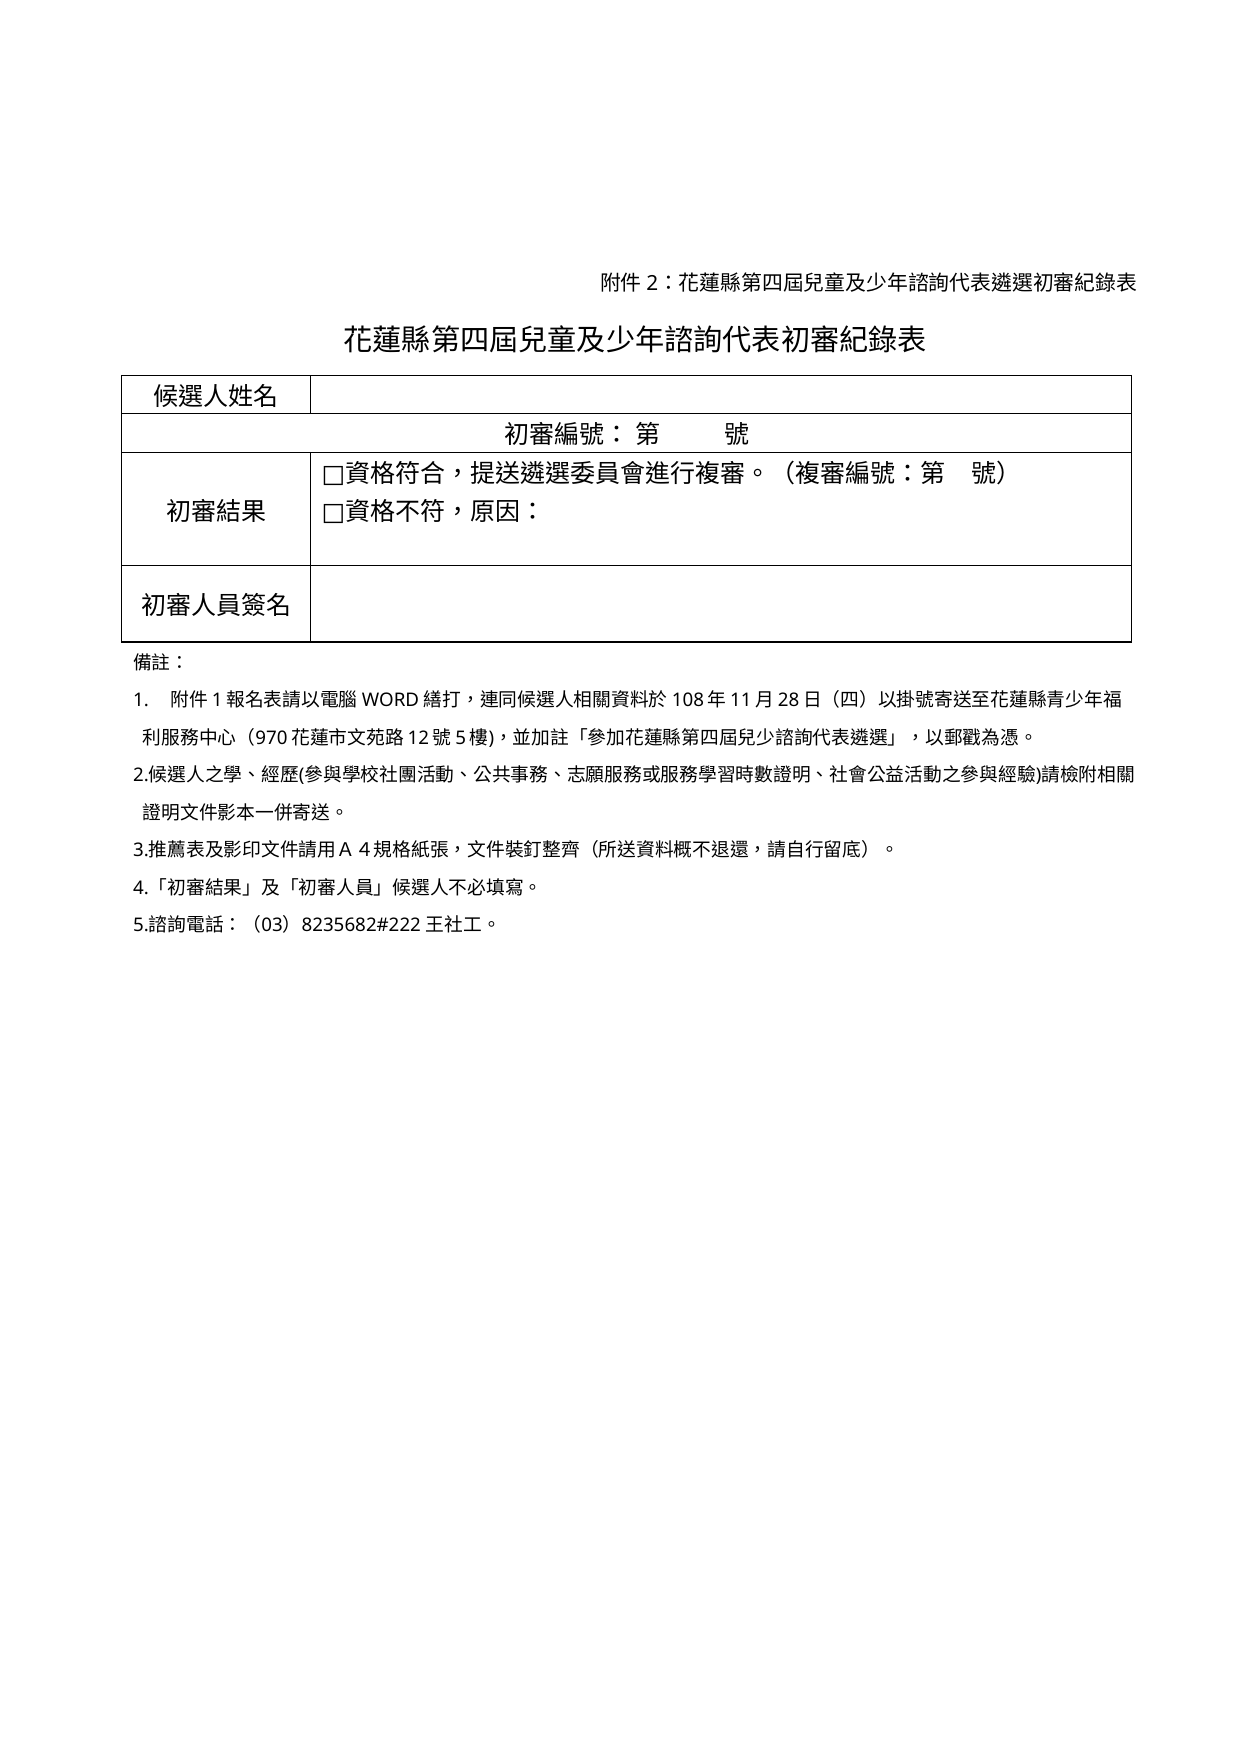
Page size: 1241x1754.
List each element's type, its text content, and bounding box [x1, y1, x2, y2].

table_cell 初審人員簽名 [122, 566, 310, 641]
text 花蓮縣第四屆兒童及少年諮詢代表初審紀錄表 [133, 300, 1137, 375]
text 附件 2：花蓮縣第四屆兒童及少年諮詢代表遴選初審紀錄表 [133, 262, 1137, 300]
text 3.推薦表及影印文件請用Ａ４規格紙張，文件裝釘整齊（所送資料概不退還，請自行留底）。 [133, 830, 1137, 867]
table_cell □資格符合，提送遴選委員會進行複審。（複審編號：第 號） □資格不符，原因： [311, 453, 1131, 565]
text 備註： [133, 642, 1137, 680]
table_cell 初審編號： 第 號 [122, 414, 1131, 452]
table_header [311, 376, 1131, 413]
list 附件1報名表請以電腦 WORD 繕打，連同候選人相關資料於 108年11月28日（四）以掛號寄送至花蓮縣青少年福 [133, 680, 1137, 717]
text 5.諮詢電話：（03）8235682#222 王社工。 [133, 905, 1137, 942]
table_header 候選人姓名 [122, 376, 310, 413]
text 證明文件影本一併寄送。 [133, 792, 1137, 830]
text 4.「初審結果」及「初審人員」候選人不必填寫。 [133, 867, 1137, 905]
table_cell [311, 566, 1131, 641]
text 2.候選人之學、經歷(參與學校社團活動、公共事務、志願服務或服務學習時數證明、社會公益活動之參與經驗)請檢附相關 [133, 755, 1137, 792]
table_cell 初審結果 [122, 453, 310, 565]
text 利服務中心（970花蓮市文苑路12號5樓)，並加註「參加花蓮縣第四屆兒少諮詢代表遴選」，以郵戳為憑。 [133, 717, 1137, 755]
